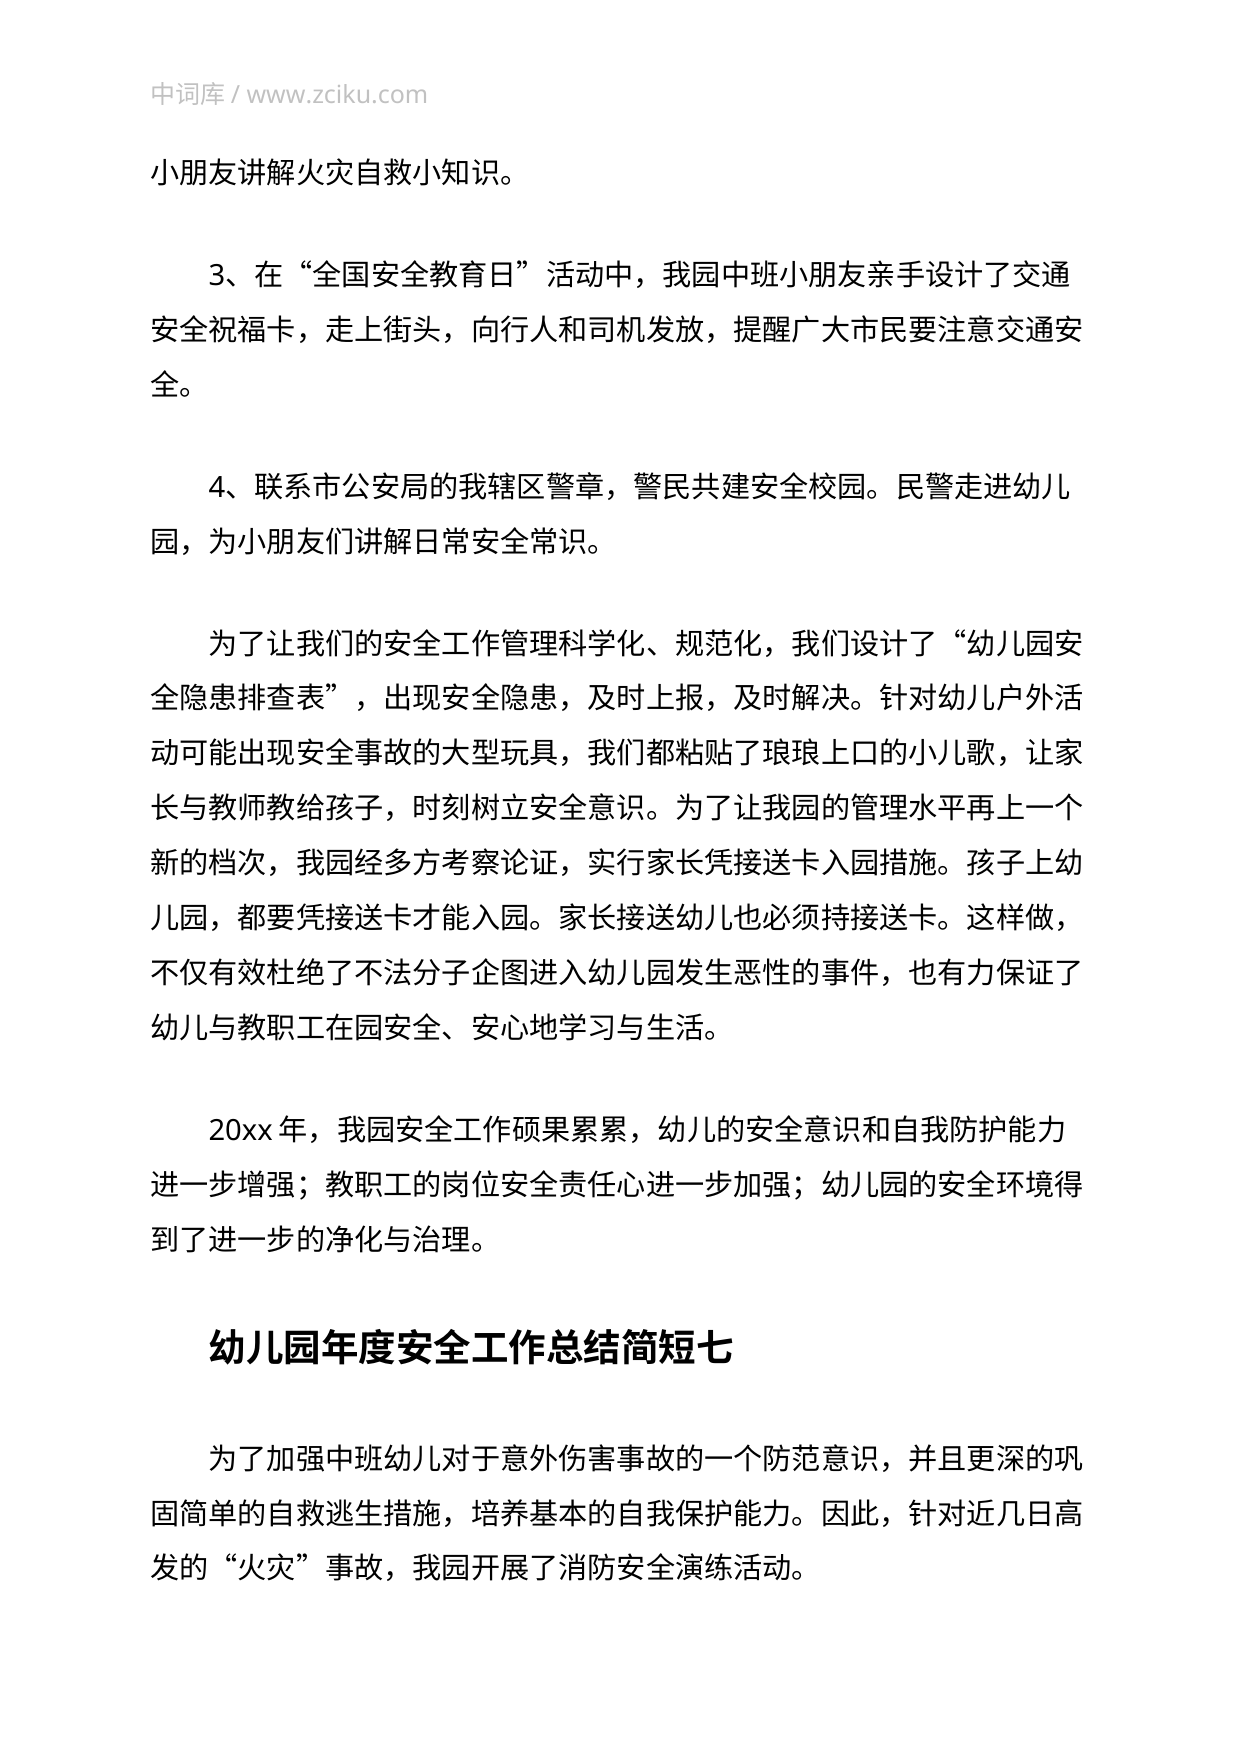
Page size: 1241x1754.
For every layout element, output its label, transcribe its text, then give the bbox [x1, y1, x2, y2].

text 3、在“全国安全教育日”活动中，我园中班小朋友亲手设计了交通安全祝福卡，走上街头，向行人和司机发放，提醒广大市民要注意交通安全。 [150, 252, 1090, 404]
text 20xx年，我园安全工作硕果累累，幼儿的安全意识和自我防护能力进一步增强；教职工的岗位安全责任心进一步加强；幼儿园的安全环境得到了进一步的净化与治理。 [150, 1106, 1090, 1258]
text 为了加强中班幼儿对于意外伤害事故的一个防范意识，并且更深的巩固简单的自救逃生措施，培养基本的自我保护能力。因此，针对近几日高发的“火灾”事故，我园开展了消防安全演练活动。 [150, 1435, 1090, 1587]
text 为了让我们的安全工作管理科学化、规范化，我们设计了“幼儿园安全隐患排查表”，出现安全隐患，及时上报，及时解决。针对幼儿户外活动可能出现安全事故的大型玩具，我们都粘贴了琅琅上口的小儿歌，让家长与教师教给孩子，时刻树立安全意识。为了让我园的管理水平再上一个新的档次，我园经多方考察论证，实行家长凭接送卡入园措施。孩子上幼儿园，都要凭接送卡才能入园。家长接送幼儿也必须持接送卡。这样做，不仅有效杜绝了不法分子企图进入幼儿园发生恶性的事件，也有力保证了幼儿与教职工在园安全、安心地学习与生活。 [150, 620, 1090, 1047]
text 幼儿园年度安全工作总结简短七 [150, 1318, 1090, 1372]
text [150, 150, 1090, 192]
text 4、联系市公安局的我辖区警章，警民共建安全校园。民警走进幼儿园，为小朋友们讲解日常安全常识。 [150, 463, 1090, 561]
